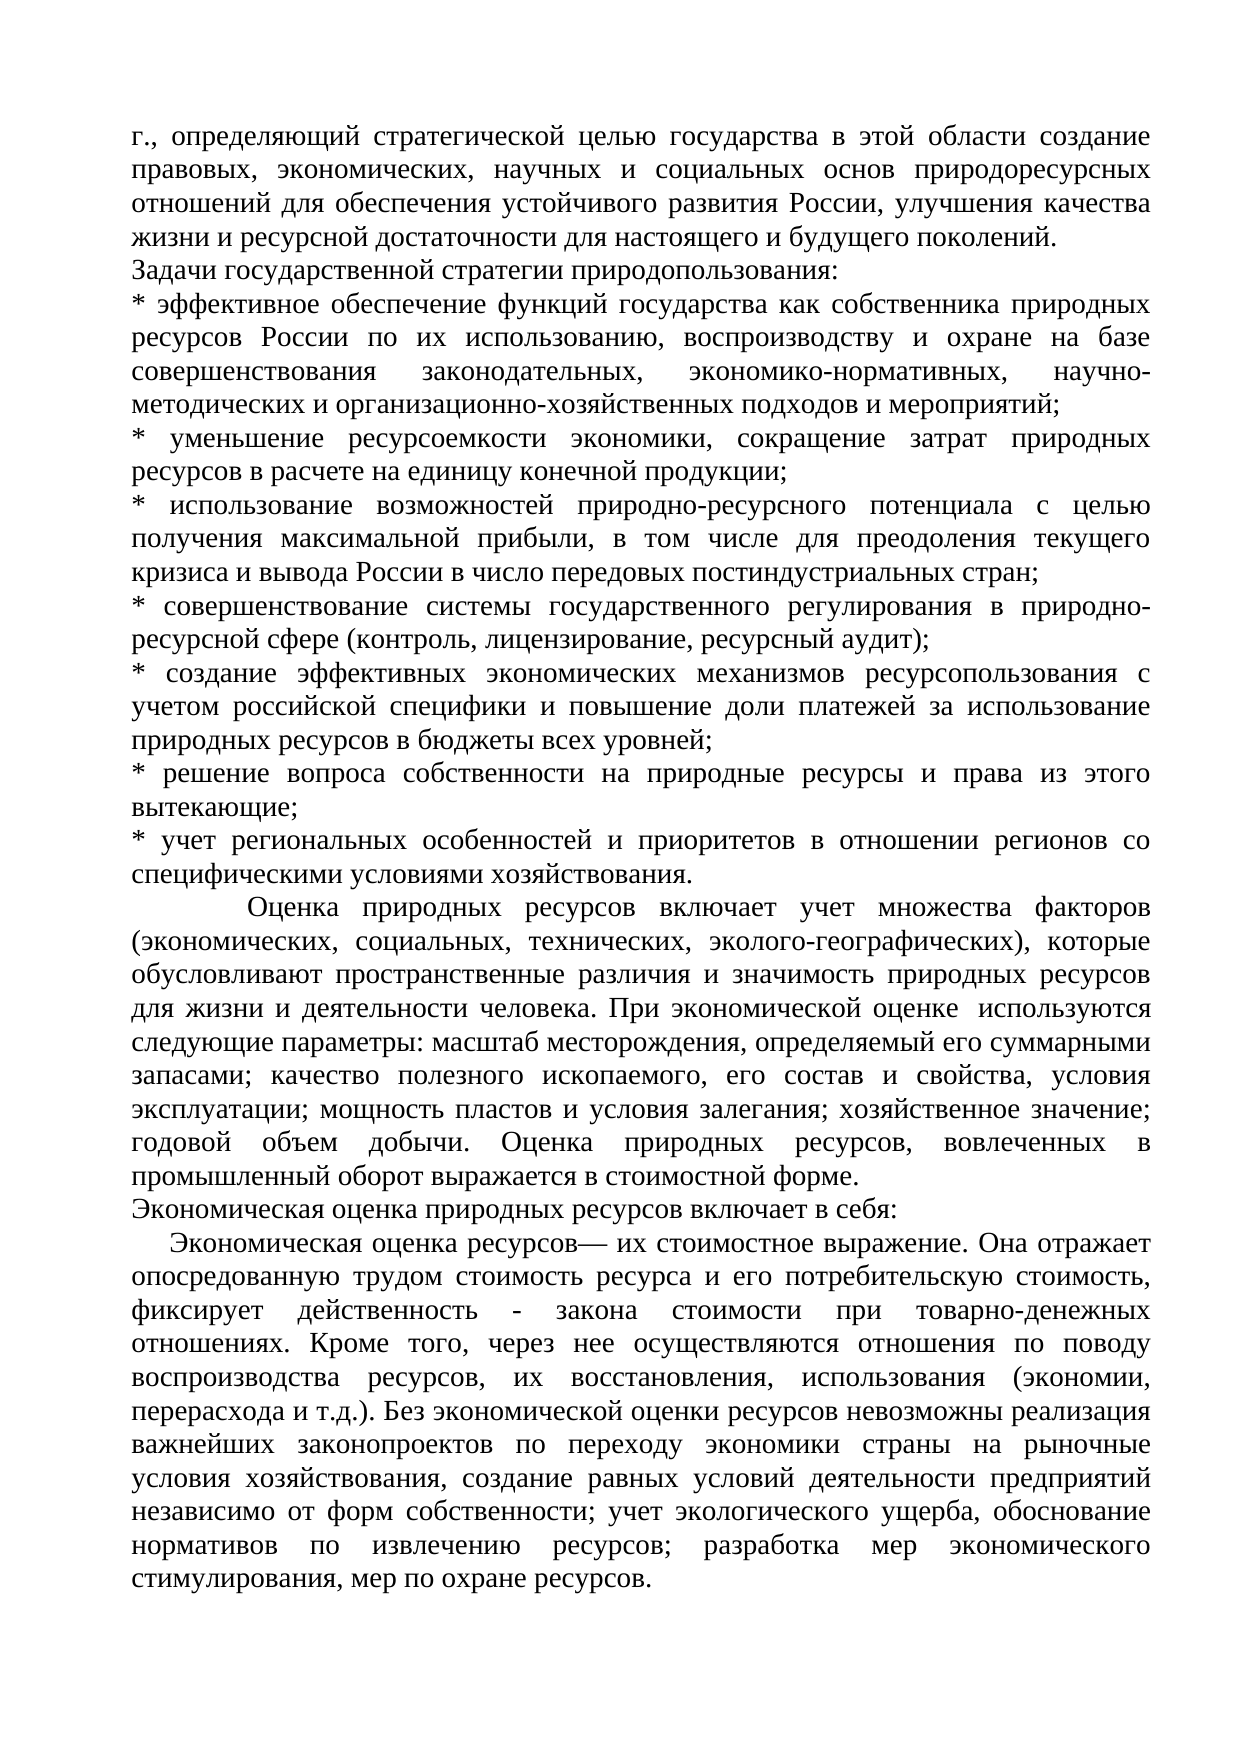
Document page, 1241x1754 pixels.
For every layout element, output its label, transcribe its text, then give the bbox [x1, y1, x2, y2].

text Задачи государственной стратегии природопользования: [131, 252, 1152, 286]
text * совершенствование системы государственного регулирования в природно-ресурсной сфере (контроль, лицензирование, ресурсный аудит); [131, 588, 1152, 655]
text * уменьшение ресурсоемкости экономики, сокращение затрат природных ресурсов в расчете на единицу конечной продукции; [131, 420, 1152, 487]
text * решение вопроса собственности на природные ресурсы и права из этого вытекающие; [131, 755, 1152, 822]
text * учет региональных особенностей и приоритетов в отношении регионов со специфическими условиями хозяйствования. [131, 822, 1152, 889]
text * использование возможностей природно-ресурсного потенциала с целью получения максимальной прибыли, в том числе для преодоления текущего кризиса и вывода России в число передовых постиндустриальных стран; [131, 487, 1152, 588]
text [131, 118, 1152, 252]
text * эффективное обеспечение функций государства как собственника природных ресурсов России по их использованию, воспроизводству и охране на базе совершенствования законодательных, экономико-нормативных, научно-методических и организационно-хозяйственных подходов и мероприятий; [131, 286, 1152, 420]
text Оценка природных ресурсов включает учет множества факторов (экономических, социальных, технических, эколого-географических), которые обусловливают пространственные различия и значимость природных ресурсов для жизни и деятельности человека. При экономической оценке используются следующие параметры: масштаб месторождения, определяемый его суммарными запасами; качество полезного ископаемого, его состав и свойства, условия эксплуатации; мощность пластов и условия залегания; хозяйственное значение; годовой объем добычи. Оценка природных ресурсов, вовлеченных в промышленный оборот выражается в стоимостной форме. [131, 889, 1152, 1191]
subtitle Экономическая оценка природных ресурсов включает в себя: [131, 1191, 1152, 1225]
text Экономическая оценка ресурсов— их стоимостное выражение. Она отражает опосредованную трудом стоимость ресурса и его потребительскую стоимость, фиксирует действенность - закона стоимости при товарно-денежных отношениях. Кроме того, через нее осуществляются отношения по поводу воспроизводства ресурсов, их восстановления, использования (экономии, перерасхода и т.д.). Без экономической оценки ресурсов невозможны реализация важнейших законопроектов по переходу экономики страны на рыночные условия хозяйствования, создание равных условий деятельности предприятий независимо от форм собственности; учет экологического ущерба, обоснование нормативов по извлечению ресурсов; разработка мер экономического стимулирования, мер по охране ресурсов. [131, 1225, 1152, 1594]
text * создание эффективных экономических механизмов ресурсопользования с учетом российской специфики и повышение доли платежей за использование природных ресурсов в бюджеты всех уровней; [131, 655, 1152, 755]
